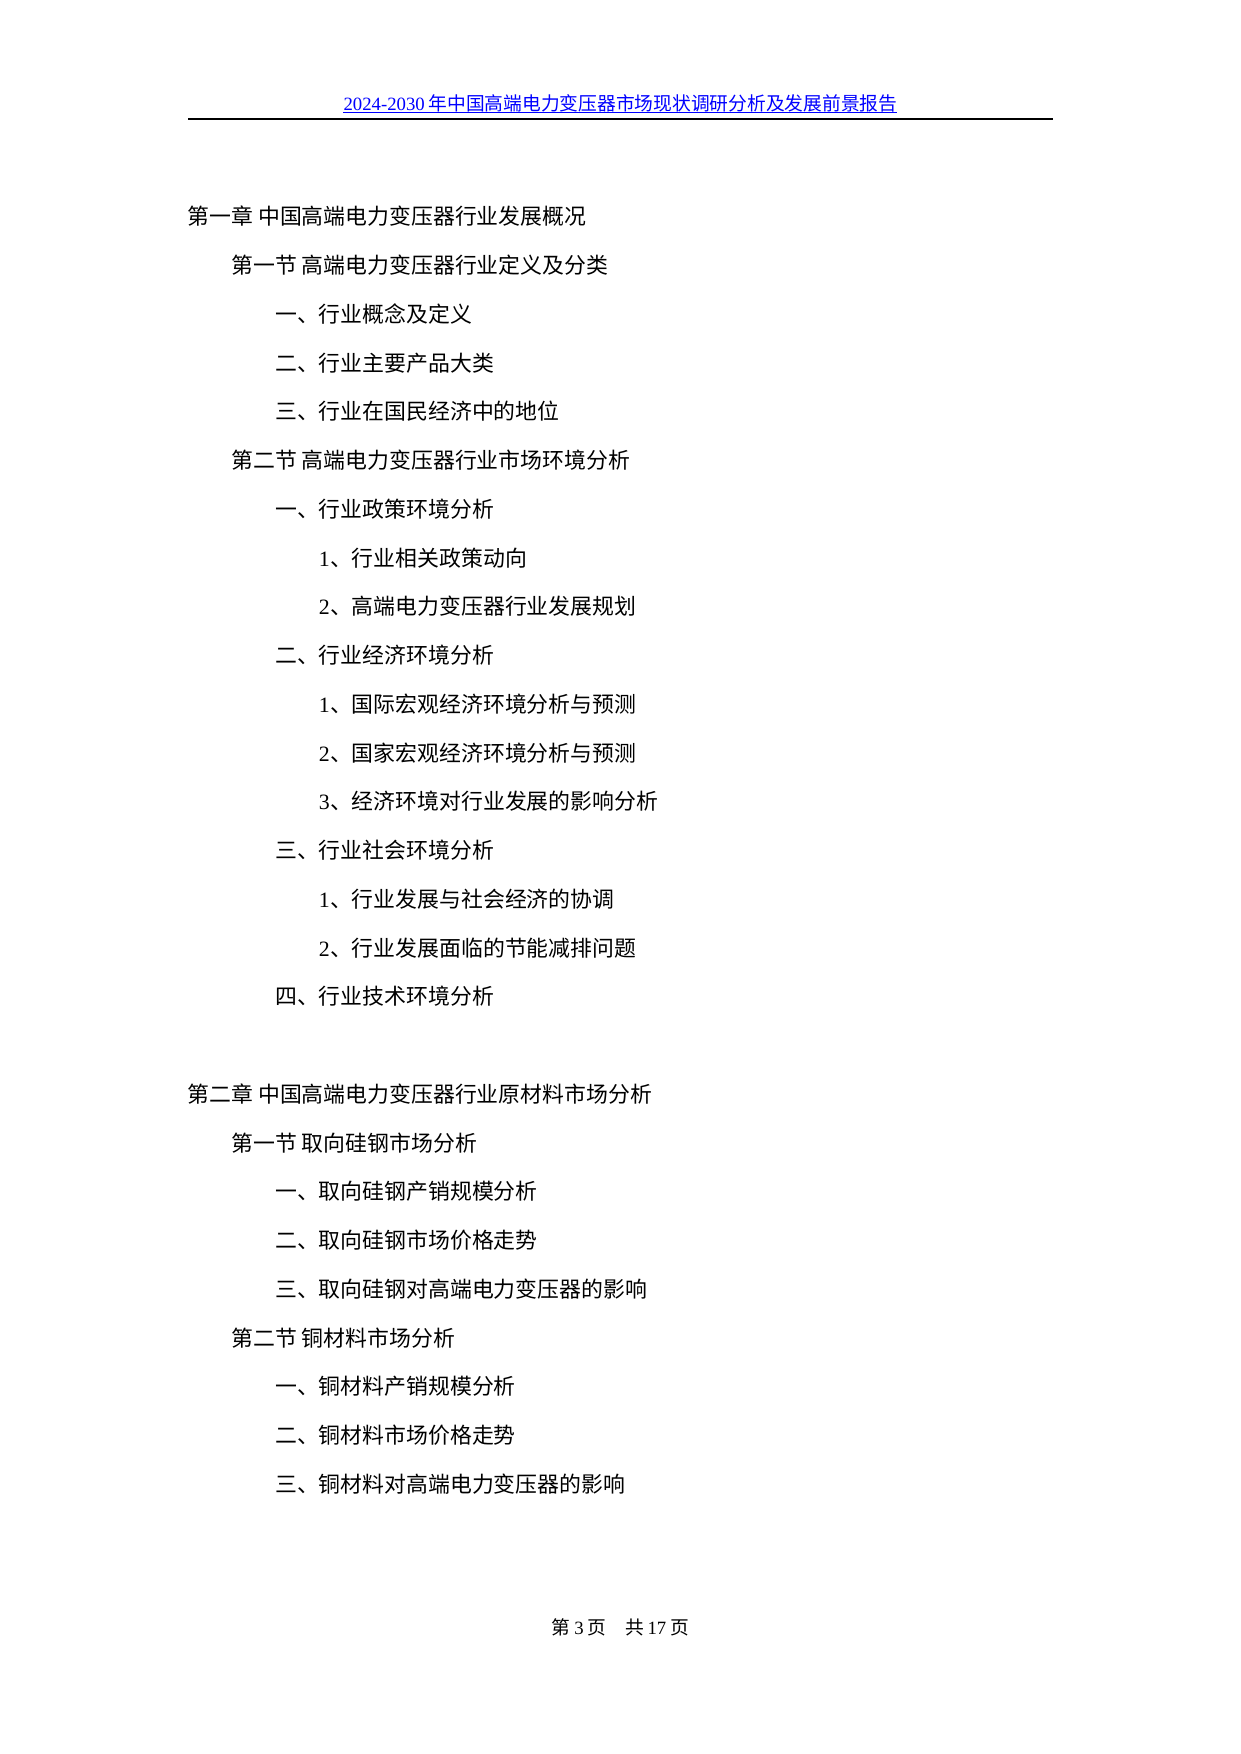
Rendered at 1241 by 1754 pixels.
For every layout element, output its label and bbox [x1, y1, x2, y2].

text [187, 150, 1053, 1499]
